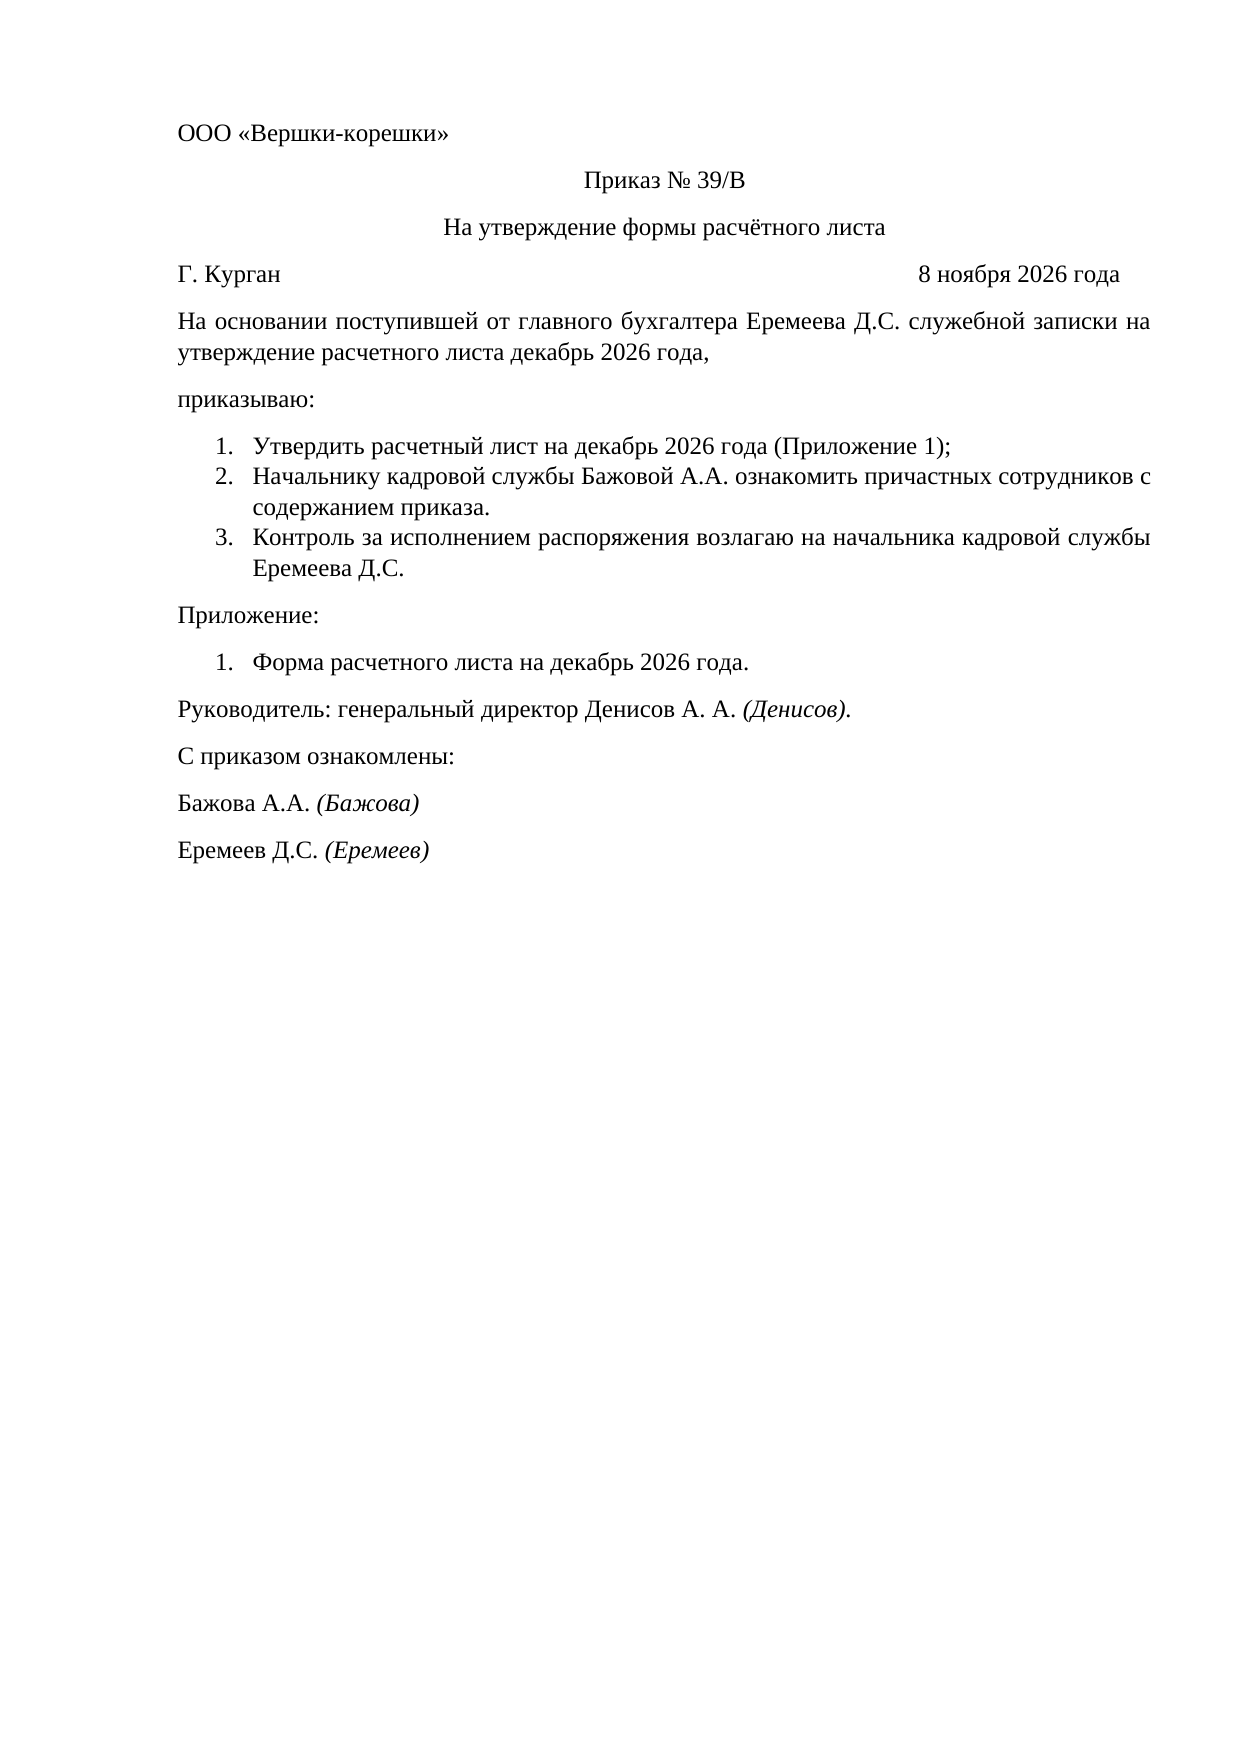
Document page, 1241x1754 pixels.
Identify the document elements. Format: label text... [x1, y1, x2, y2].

list Форма расчетного листа на декабрь 2026 года. [215, 647, 1152, 676]
text Бажова А.А. (Бажова) [177, 788, 1152, 817]
list Контроль за исполнением распоряжения возлагаю на начальника кадровой службы Еремеева Д.С. [215, 522, 1152, 581]
text Приложение: [177, 600, 1152, 628]
text Г. Курган 8 ноября 2026 года [177, 259, 1152, 288]
text С приказом ознакомлены: [177, 741, 1152, 770]
text Приказ № 39/В [177, 165, 1152, 194]
text На основании поступившей от главного бухгалтера Еремеева Д.С. служебной записки на утверждение расчетного листа декабрь 2026 года, [177, 306, 1152, 366]
text Еремеев Д.С. (Еремеев) [177, 835, 1152, 864]
text Руководитель: генеральный директор Денисов А. А. (Денисов). [177, 694, 1152, 723]
list Утвердить расчетный лист на декабрь 2026 года (Приложение 1); [215, 431, 1152, 460]
text ООО «Вершки-корешки» [177, 118, 1152, 147]
text На утверждение формы расчётного листа [177, 212, 1152, 241]
text приказываю: [177, 384, 1152, 413]
list Начальнику кадровой службы Бажовой А.А. ознакомить причастных сотрудников с содержанием приказа. [215, 461, 1152, 521]
